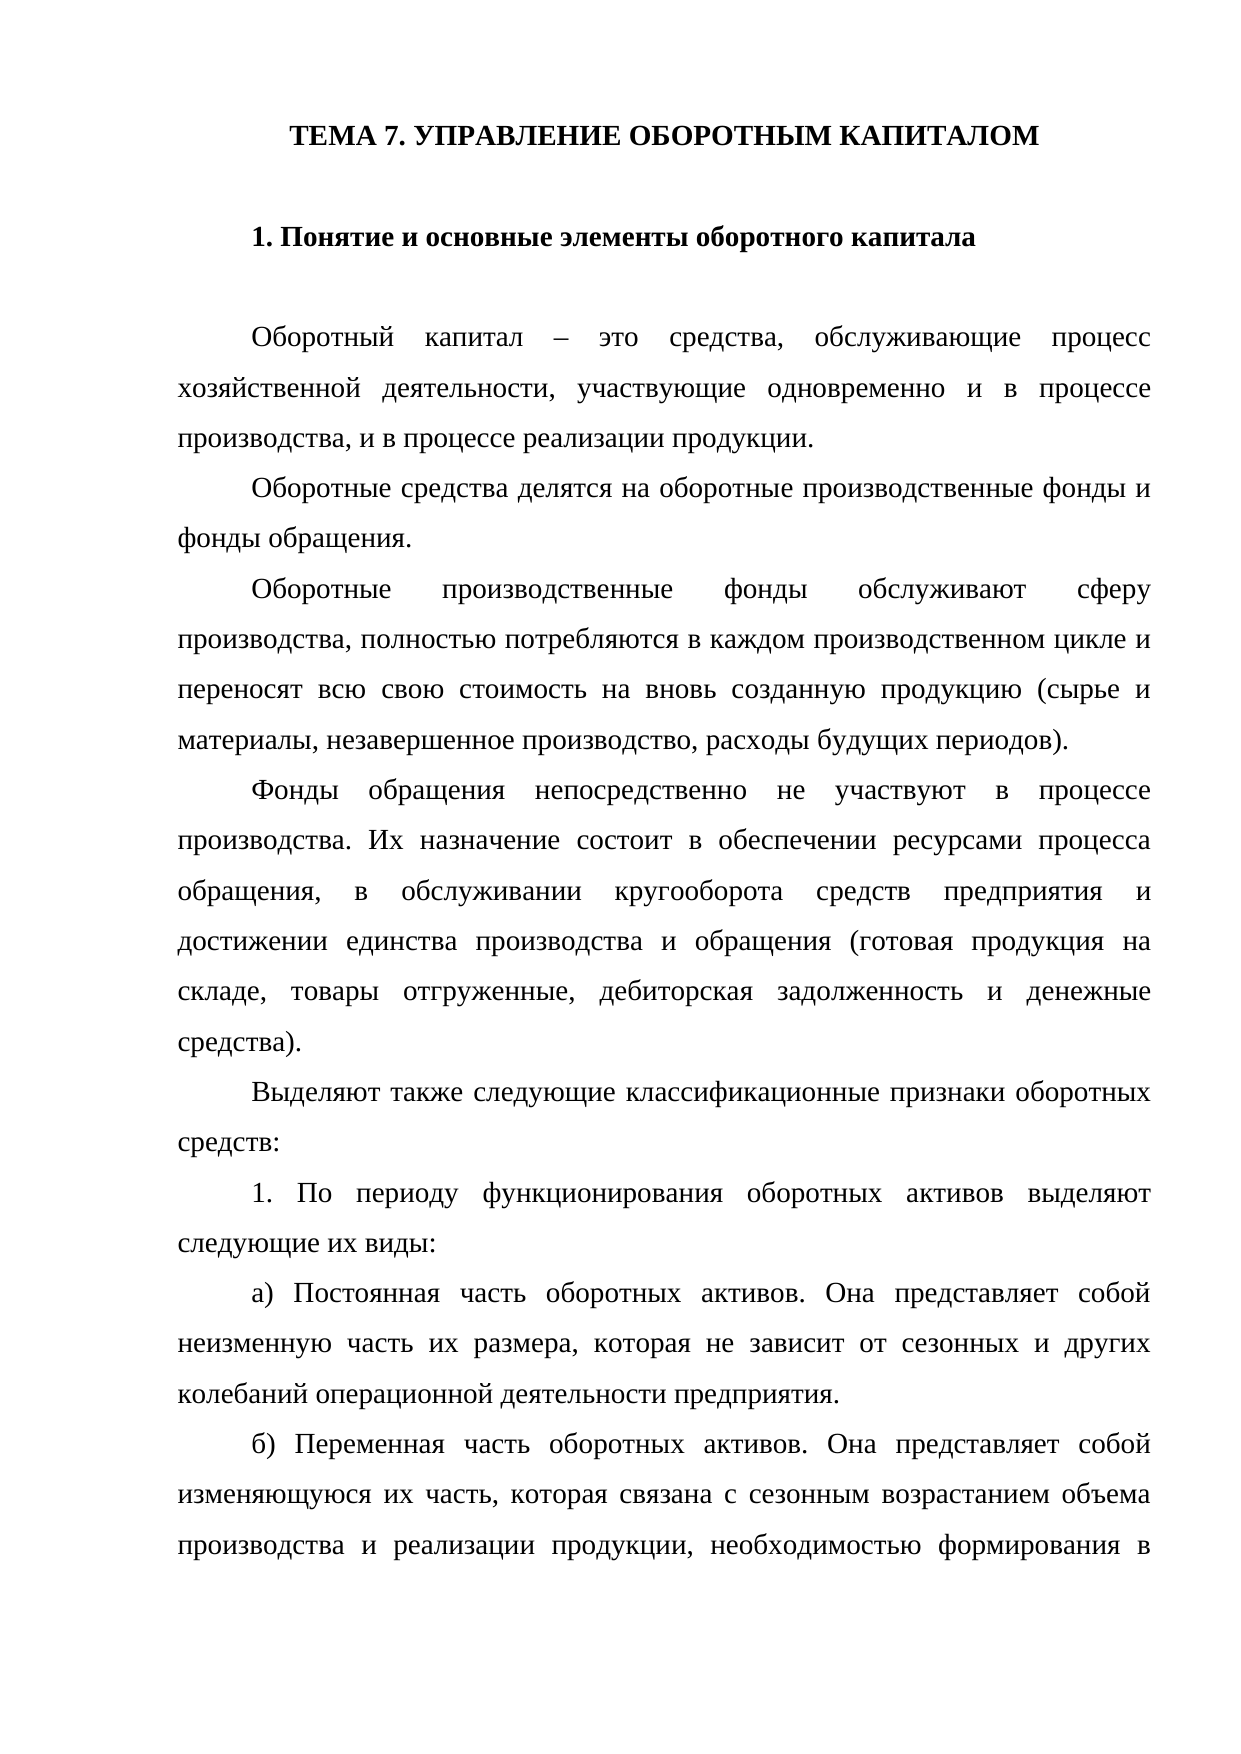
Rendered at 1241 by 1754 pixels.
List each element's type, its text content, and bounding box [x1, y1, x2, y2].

text ТЕМА 7. УПРАВЛЕНИЕ ОБОРОТНЫМ КАПИТАЛОМ [177, 118, 1152, 152]
text Фонды обращения непосредственно не участвуют в процессе производства. Их назначение состоит в обеспечении ресурсами процесса обращения, в обслуживании кругооборота средств предприятия и достижении единства производства и обращения (готовая продукция на складе, товары отгруженные, дебиторская задолженность и денежные средства). [177, 772, 1152, 1057]
text Оборотные средства делятся на оборотные производственные фонды и фонды обращения. [177, 470, 1152, 554]
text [177, 1426, 1152, 1560]
text Оборотные производственные фонды обслуживают сферу производства, полностью потребляются в каждом производственном цикле и переносят всю свою стоимость на вновь созданную продукцию (сырье и материалы, незавершенное производство, расходы будущих периодов). [177, 571, 1152, 755]
text а) Постоянная часть оборотных активов. Она представляет собой неизменную часть их размера, которая не зависит от сезонных и других колебаний операционной деятельности предприятия. [177, 1275, 1152, 1409]
text Выделяют также следующие классификационные признаки оборотных средств: [177, 1074, 1152, 1158]
text 1. Понятие и основные элементы оборотного капитала [177, 219, 1152, 252]
text Оборотный капитал – это средства, обслуживающие процесс хозяйственной деятельности, участвующие одновременно и в процессе производства, и в процессе реализации продукции. [177, 319, 1152, 453]
text 1. По периоду функционирования оборотных активов выделяют следующие их виды: [177, 1175, 1152, 1258]
